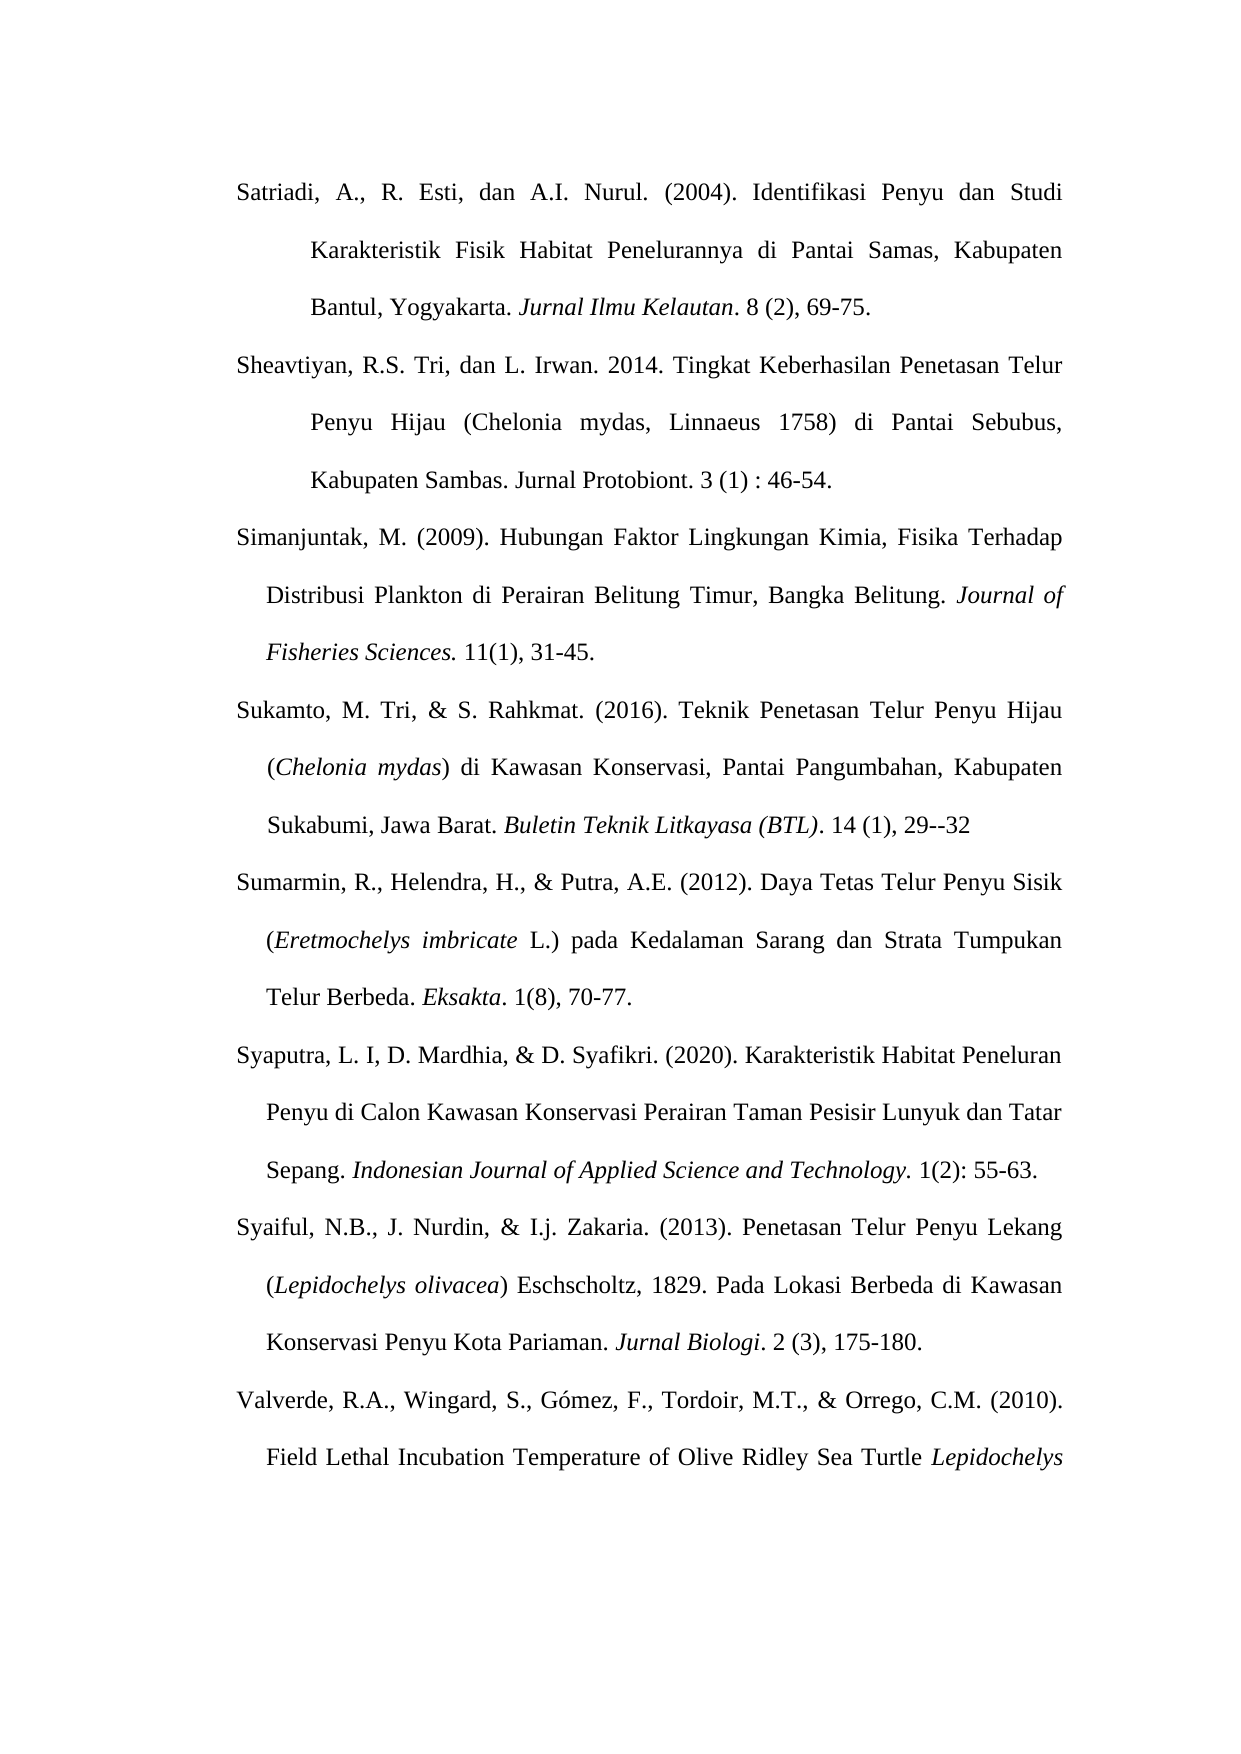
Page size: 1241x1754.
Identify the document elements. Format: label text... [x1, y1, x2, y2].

text Simanjuntak, M. (2009). Hubungan Faktor Lingkungan Kimia, Fisika Terhadap Distribusi Plankton di Perairan Belitung Timur, Bangka Belitung. Journal of Fisheries Sciences. 11(1), 31-45. [236, 522, 1063, 666]
text Satriadi, A., R. Esti, dan A.I. Nurul. (2004). Identifikasi Penyu dan Studi Karakteristik Fisik Habitat Penelurannya di Pantai Samas, Kabupaten Bantul, Yogyakarta. Jurnal Ilmu Kelautan. 8 (2), 69-75. [236, 177, 1063, 321]
text Sukamto, M. Tri, & S. Rahkmat. (2016). Teknik Penetasan Telur Penyu Hijau (Chelonia mydas) di Kawasan Konservasi, Pantai Pangumbahan, Kabupaten Sukabumi, Jawa Barat. Buletin Teknik Litkayasa (BTL). 14 (1), 29--32 [236, 695, 1063, 838]
text Syaiful, N.B., J. Nurdin, & I.j. Zakaria. (2013). Penetasan Telur Penyu Lekang (Lepidochelys olivacea) Eschscholtz, 1829. Pada Lokasi Berbeda di Kawasan Konservasi Penyu Kota Pariaman. Jurnal Biologi. 2 (3), 175-180. [236, 1212, 1063, 1356]
text Sheavtiyan, R.S. Tri, dan L. Irwan. 2014. Tingkat Keberhasilan Penetasan Telur Penyu Hijau (Chelonia mydas, Linnaeus 1758) di Pantai Sebubus, Kabupaten Sambas. Jurnal Protobiont. 3 (1) : 46-54. [236, 350, 1063, 493]
text Sumarmin, R., Helendra, H., & Putra, A.E. (2012). Daya Tetas Telur Penyu Sisik (Eretmochelys imbricate L.) pada Kedalaman Sarang dan Strata Tumpukan Telur Berbeda. Eksakta. 1(8), 70-77. [236, 867, 1063, 1011]
text Syaputra, L. I, D. Mardhia, & D. Syafikri. (2020). Karakteristik Habitat Peneluran Penyu di Calon Kawasan Konservasi Perairan Taman Pesisir Lunyuk dan Tatar Sepang. Indonesian Journal of Applied Science and Technology. 1(2): 55-63. [236, 1040, 1063, 1183]
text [236, 1385, 1063, 1471]
